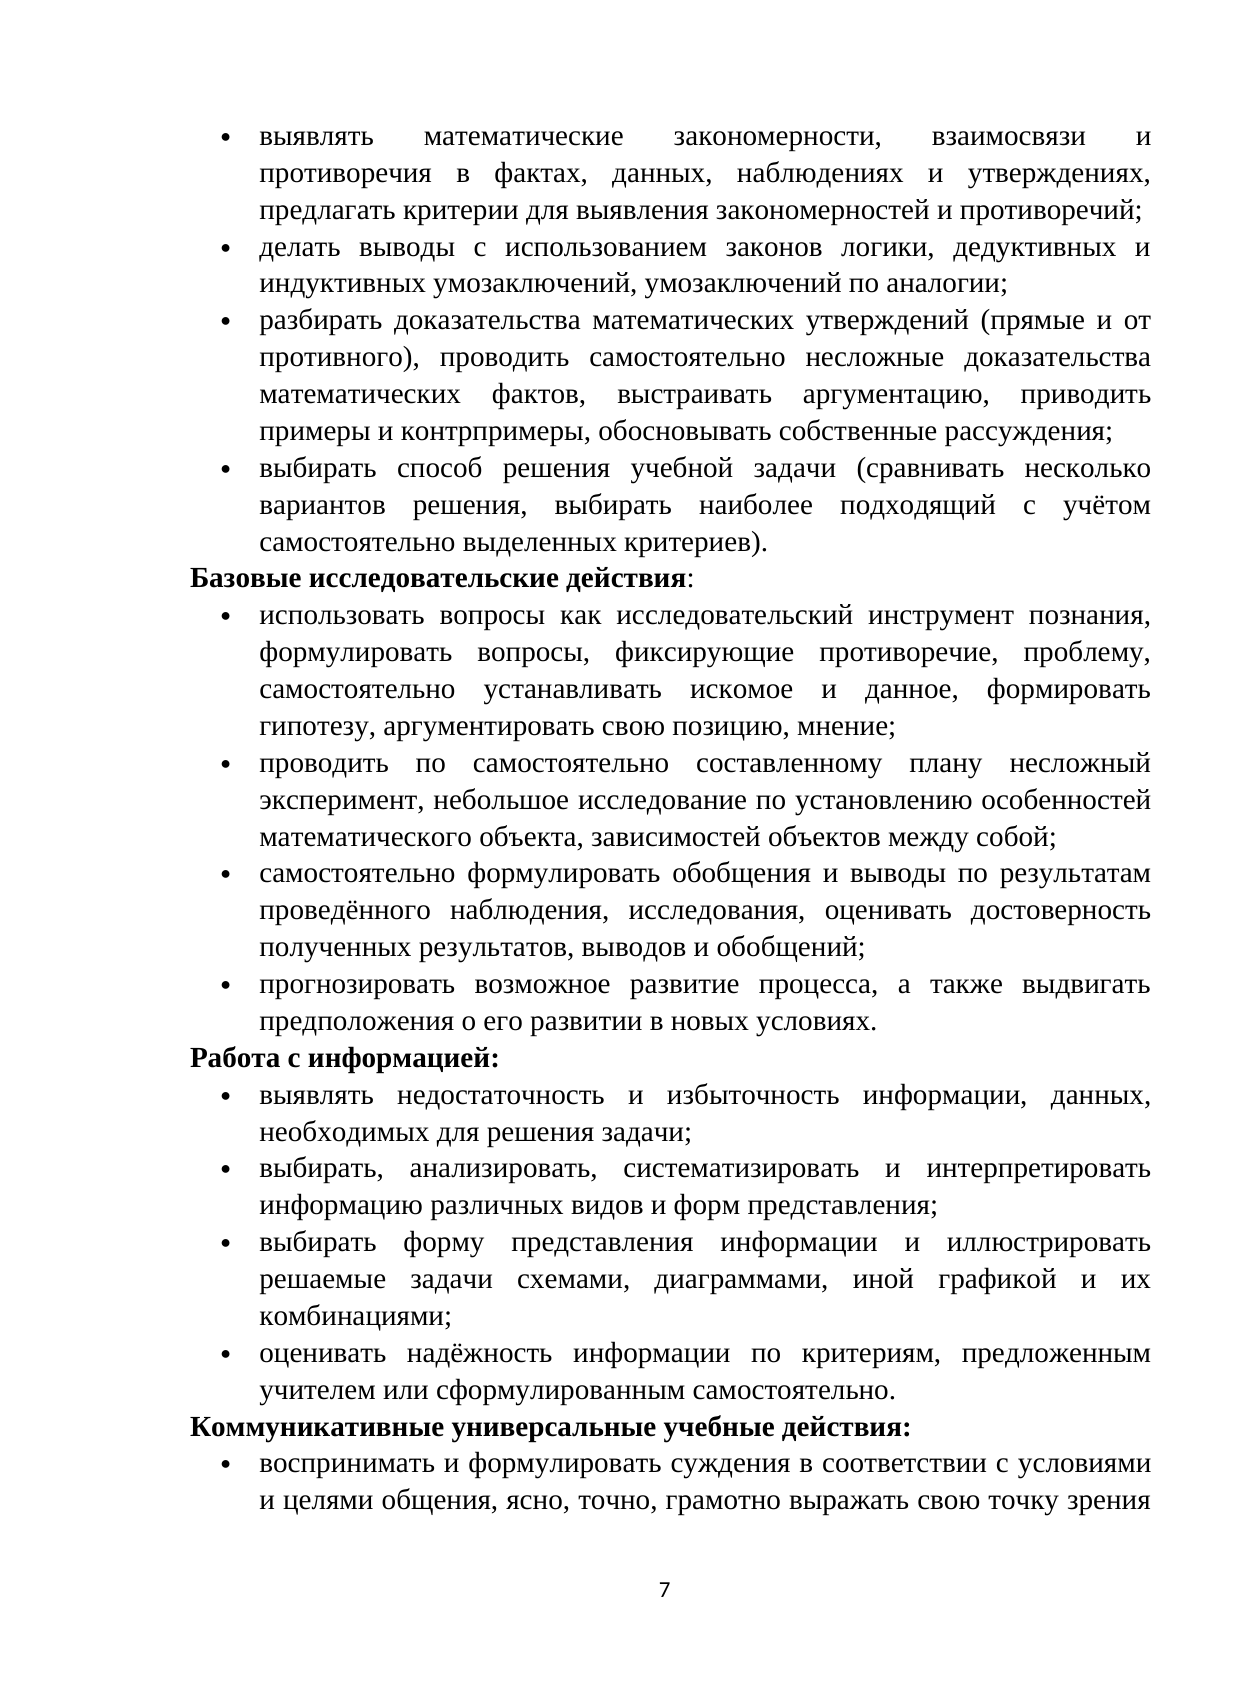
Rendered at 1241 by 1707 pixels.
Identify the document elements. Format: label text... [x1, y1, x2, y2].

text Коммуникативные универсальные учебные действия: [190, 1409, 1152, 1442]
list прогнозировать возможное развитие процесса, а также выдвигать предположения о его развитии в новых условиях. [222, 966, 1152, 1037]
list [222, 1446, 1152, 1516]
list выявлять математические закономерности, взаимосвязи и противоречия в фактах, данных, наблюдениях и утверждениях, предлагать критерии для выявления закономерностей и противоречий; [222, 118, 1152, 225]
list делать выводы с использованием законов логики, дедуктивных и индуктивных умозаключений, умозаключений по аналогии; [222, 229, 1152, 299]
list выбирать, анализировать, систематизировать и интерпретировать информацию различных видов и форм представления; [222, 1151, 1152, 1221]
list разбирать доказательства математических утверждений (прямые и от противного), проводить самостоятельно несложные доказательства математических фактов, выстраивать аргументацию, приводить примеры и контрпримеры, обосновывать собственные рассуждения; [222, 302, 1152, 447]
list выбирать способ решения учебной задачи (сравнивать несколько вариантов решения, выбирать наиболее подходящий с учётом самостоятельно выделенных критериев). [222, 450, 1152, 557]
text Базовые исследовательские действия: [190, 561, 1152, 594]
list проводить по самостоятельно составленному плану несложный эксперимент, небольшое исследование по установлению особенностей математического объекта, зависимостей объектов между собой; [222, 745, 1152, 852]
text Работа с информацией: [190, 1040, 1152, 1073]
list использовать вопросы как исследовательский инструмент познания, формулировать вопросы, фиксирующие противоречие, проблему, самостоятельно устанавливать искомое и данное, формировать гипотезу, аргументировать свою позицию, мнение; [222, 597, 1152, 742]
list оценивать надёжность информации по критериям, предложенным учителем или сформулированным самостоятельно. [222, 1335, 1152, 1405]
list выявлять недостаточность и избыточность информации, данных, необходимых для решения задачи; [222, 1077, 1152, 1147]
list выбирать форму представления информации и иллюстрировать решаемые задачи схемами, диаграммами, иной графикой и их комбинациями; [222, 1224, 1152, 1332]
list самостоятельно формулировать обобщения и выводы по результатам проведённого наблюдения, исследования, оценивать достоверность полученных результатов, выводов и обобщений; [222, 856, 1152, 963]
